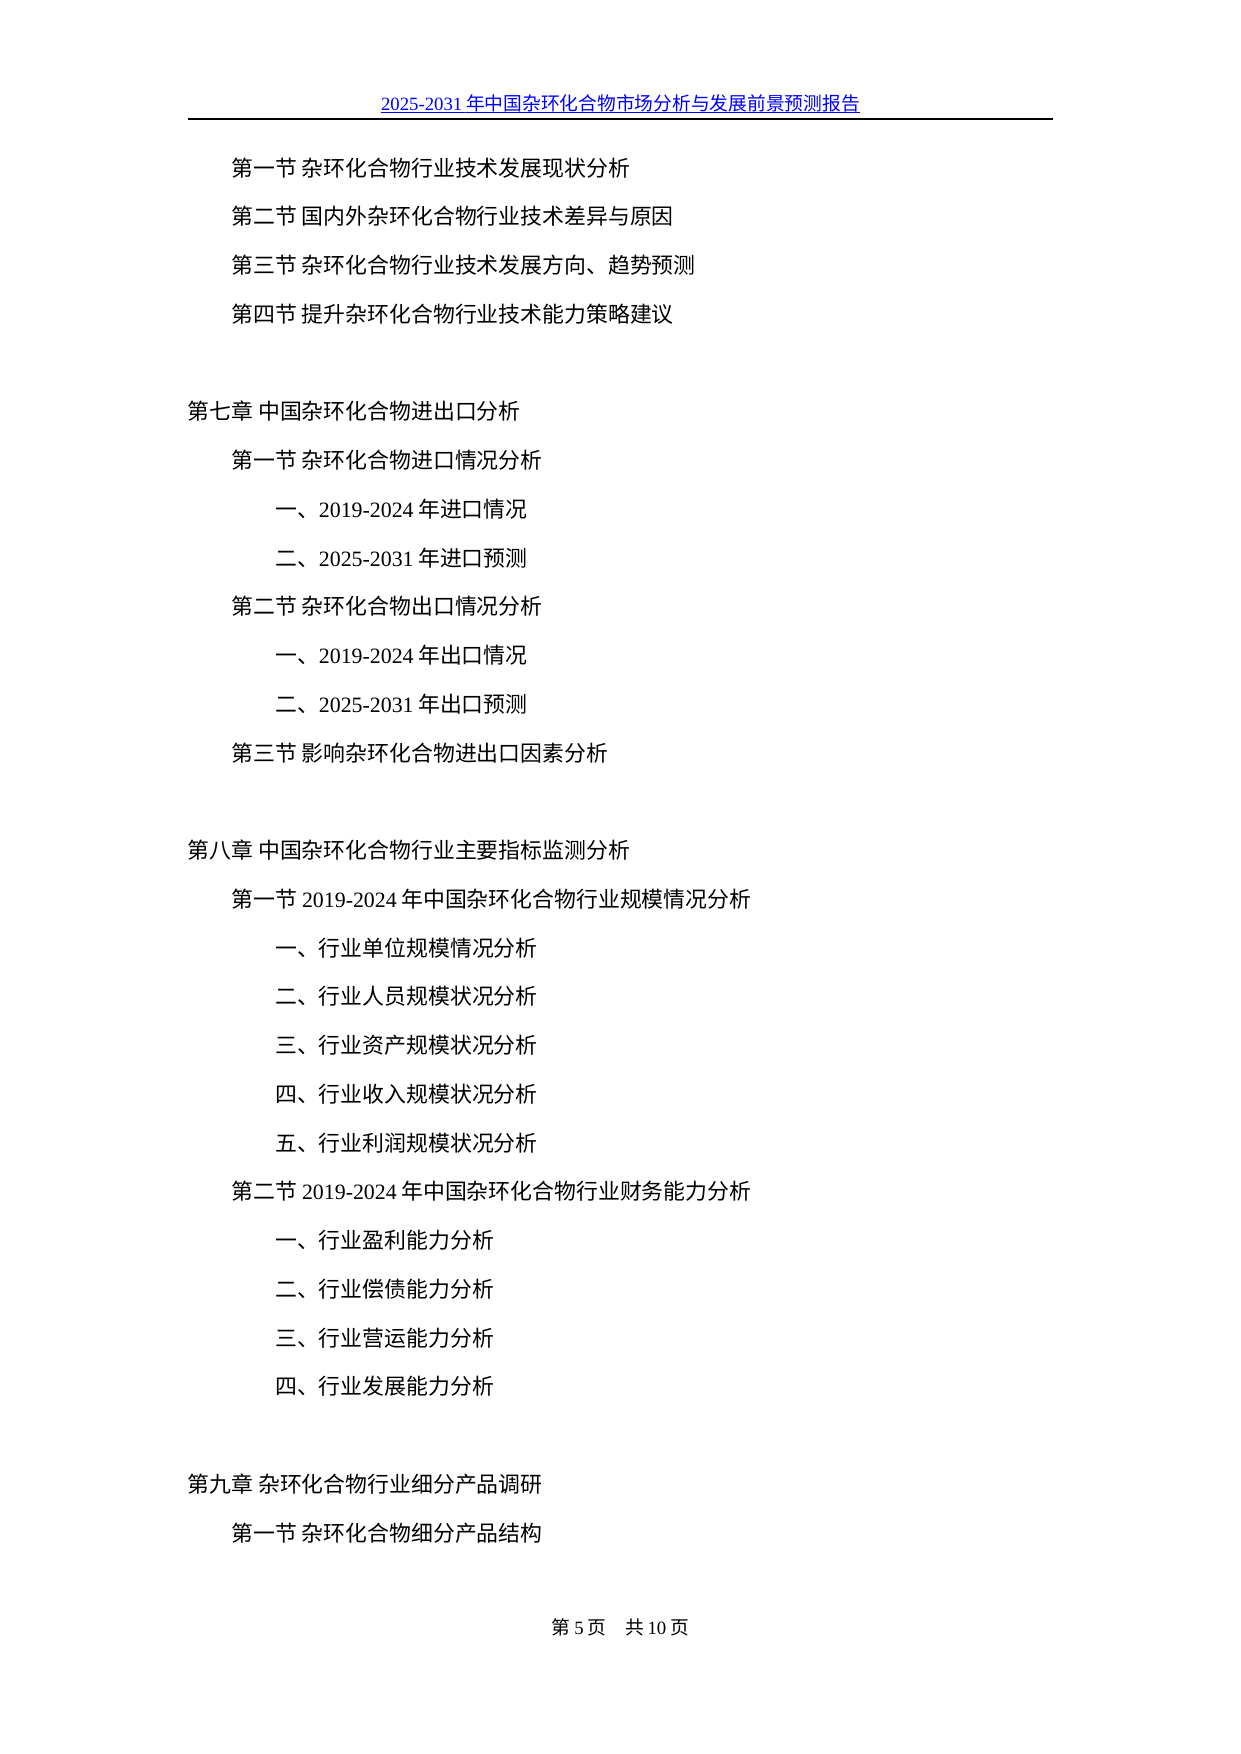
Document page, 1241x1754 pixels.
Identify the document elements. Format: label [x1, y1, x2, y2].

text [187, 150, 1053, 1548]
